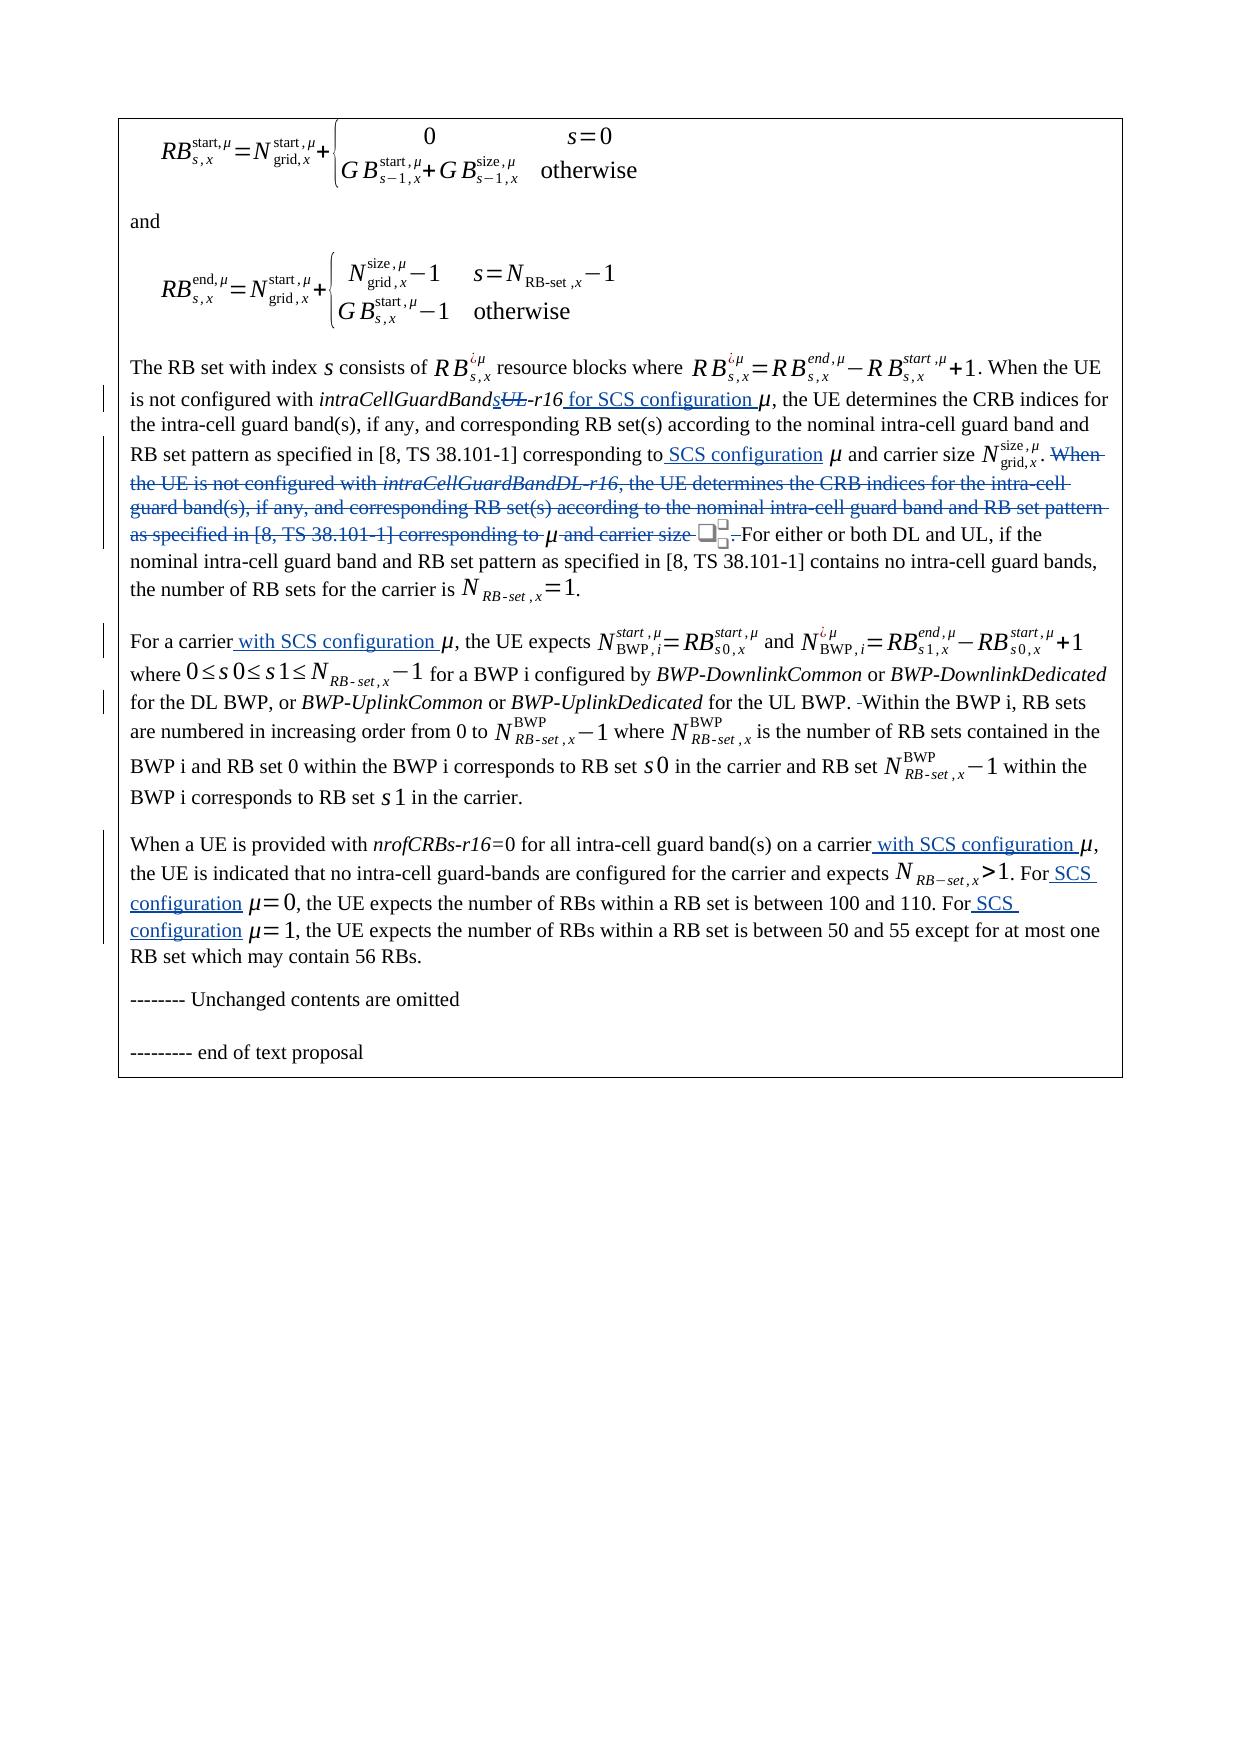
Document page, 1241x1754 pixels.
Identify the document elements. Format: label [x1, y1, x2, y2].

table_header [119, 119, 1122, 1077]
